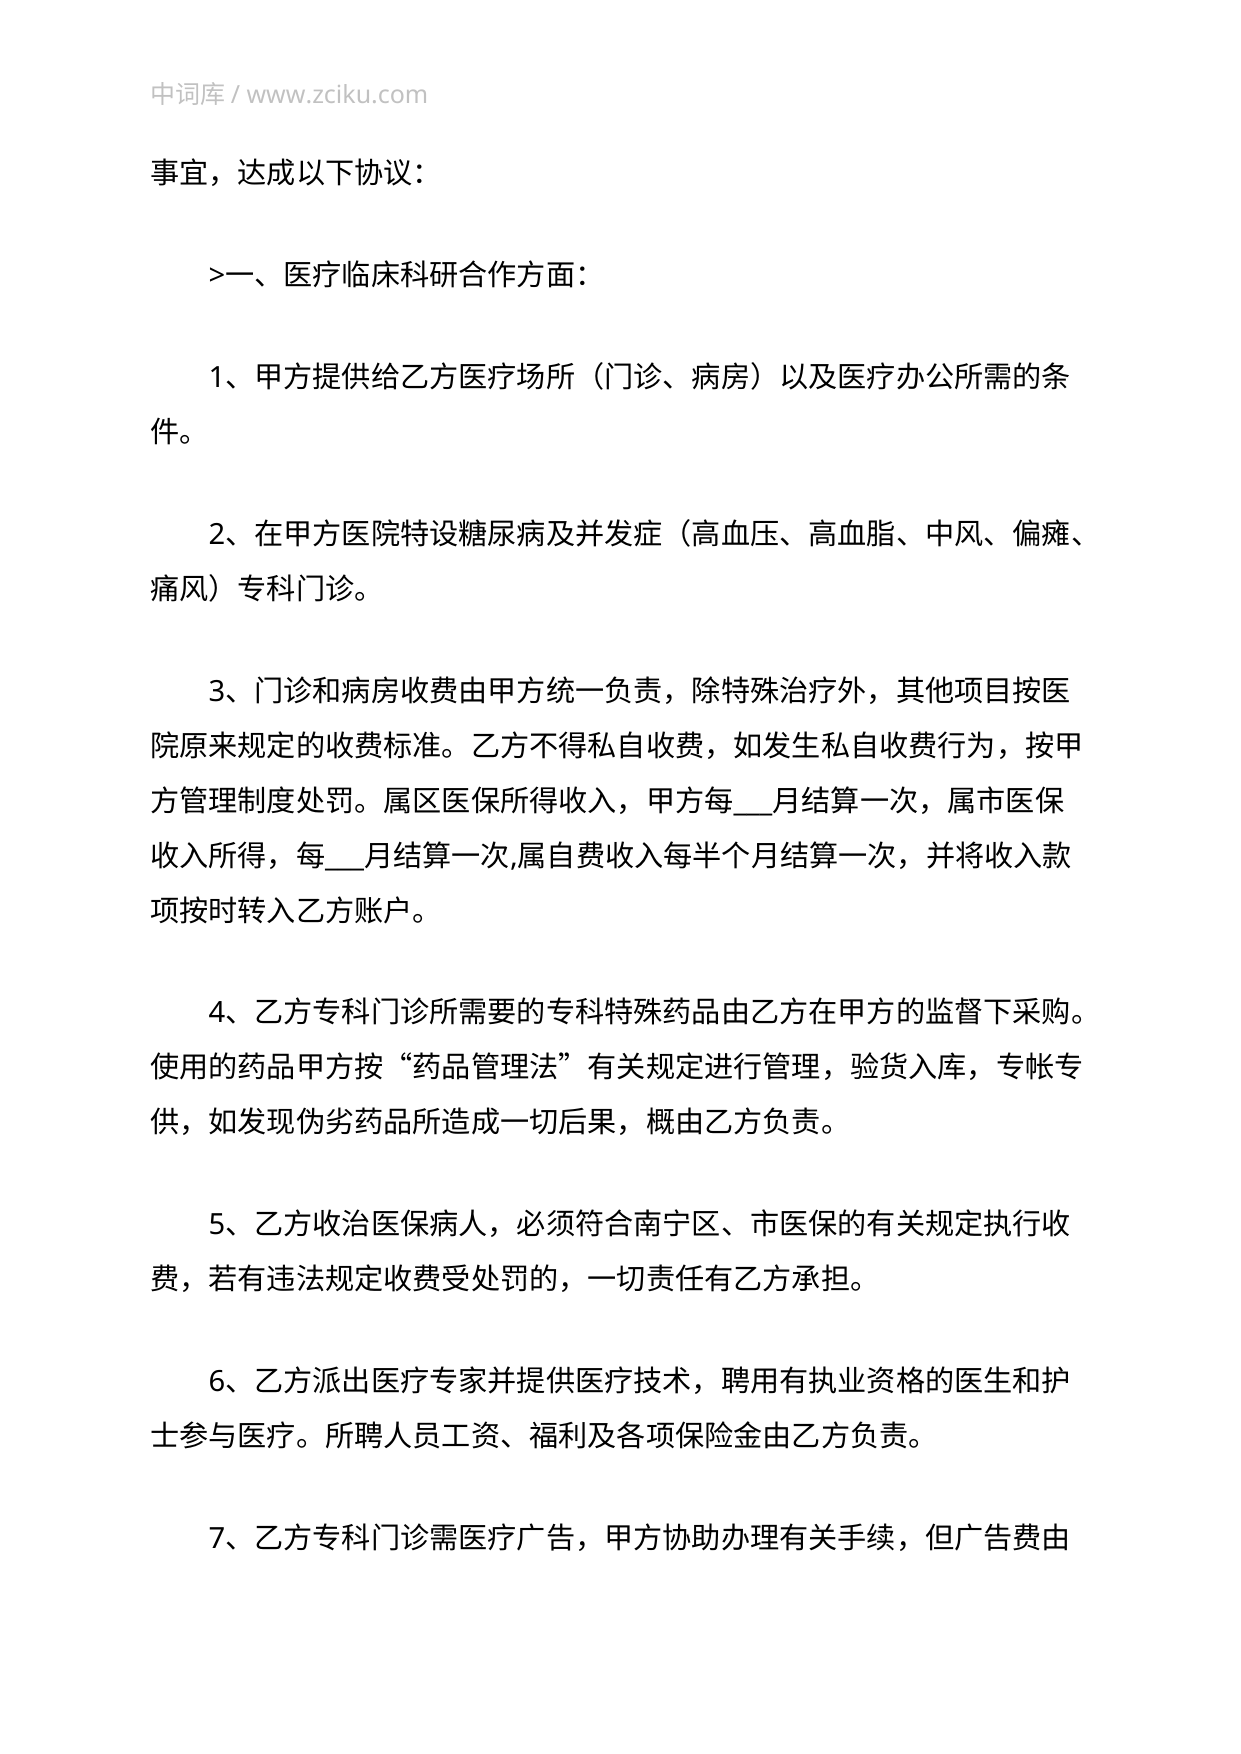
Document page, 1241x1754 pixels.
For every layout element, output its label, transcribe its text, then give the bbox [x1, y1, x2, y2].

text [150, 150, 1090, 192]
text 3、门诊和病房收费由甲方统一负责，除特殊治疗外，其他项目按医院原来规定的收费标准。乙方不得私自收费，如发生私自收费行为，按甲方管理制度处罚。属区医保所得收入，甲方每___月结算一次，属市医保收入所得，每___月结算一次,属自费收入每半个月结算一次，并将收入款项按时转入乙方账户。 [150, 667, 1090, 929]
text 1、甲方提供给乙方医疗场所（门诊、病房）以及医疗办公所需的条件。 [150, 354, 1090, 451]
text 5、乙方收治医保病人，必须符合南宁区、市医保的有关规定执行收费，若有违法规定收费受处罚的，一切责任有乙方承担。 [150, 1201, 1090, 1298]
text 2、在甲方医院特设糖尿病及并发症（高血压、高血脂、中风、偏瘫、痛风）专科门诊。 [150, 511, 1090, 608]
text 4、乙方专科门诊所需要的专科特殊药品由乙方在甲方的监督下采购。使用的药品甲方按“药品管理法”有关规定进行管理，验货入库，专帐专供，如发现伪劣药品所造成一切后果，概由乙方负责。 [150, 989, 1090, 1141]
text 6、乙方派出医疗专家并提供医疗技术，聘用有执业资格的医生和护士参与医疗。所聘人员工资、福利及各项保险金由乙方负责。 [150, 1357, 1090, 1455]
text >一、医疗临床科研合作方面： [150, 252, 1090, 294]
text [150, 1514, 1090, 1557]
